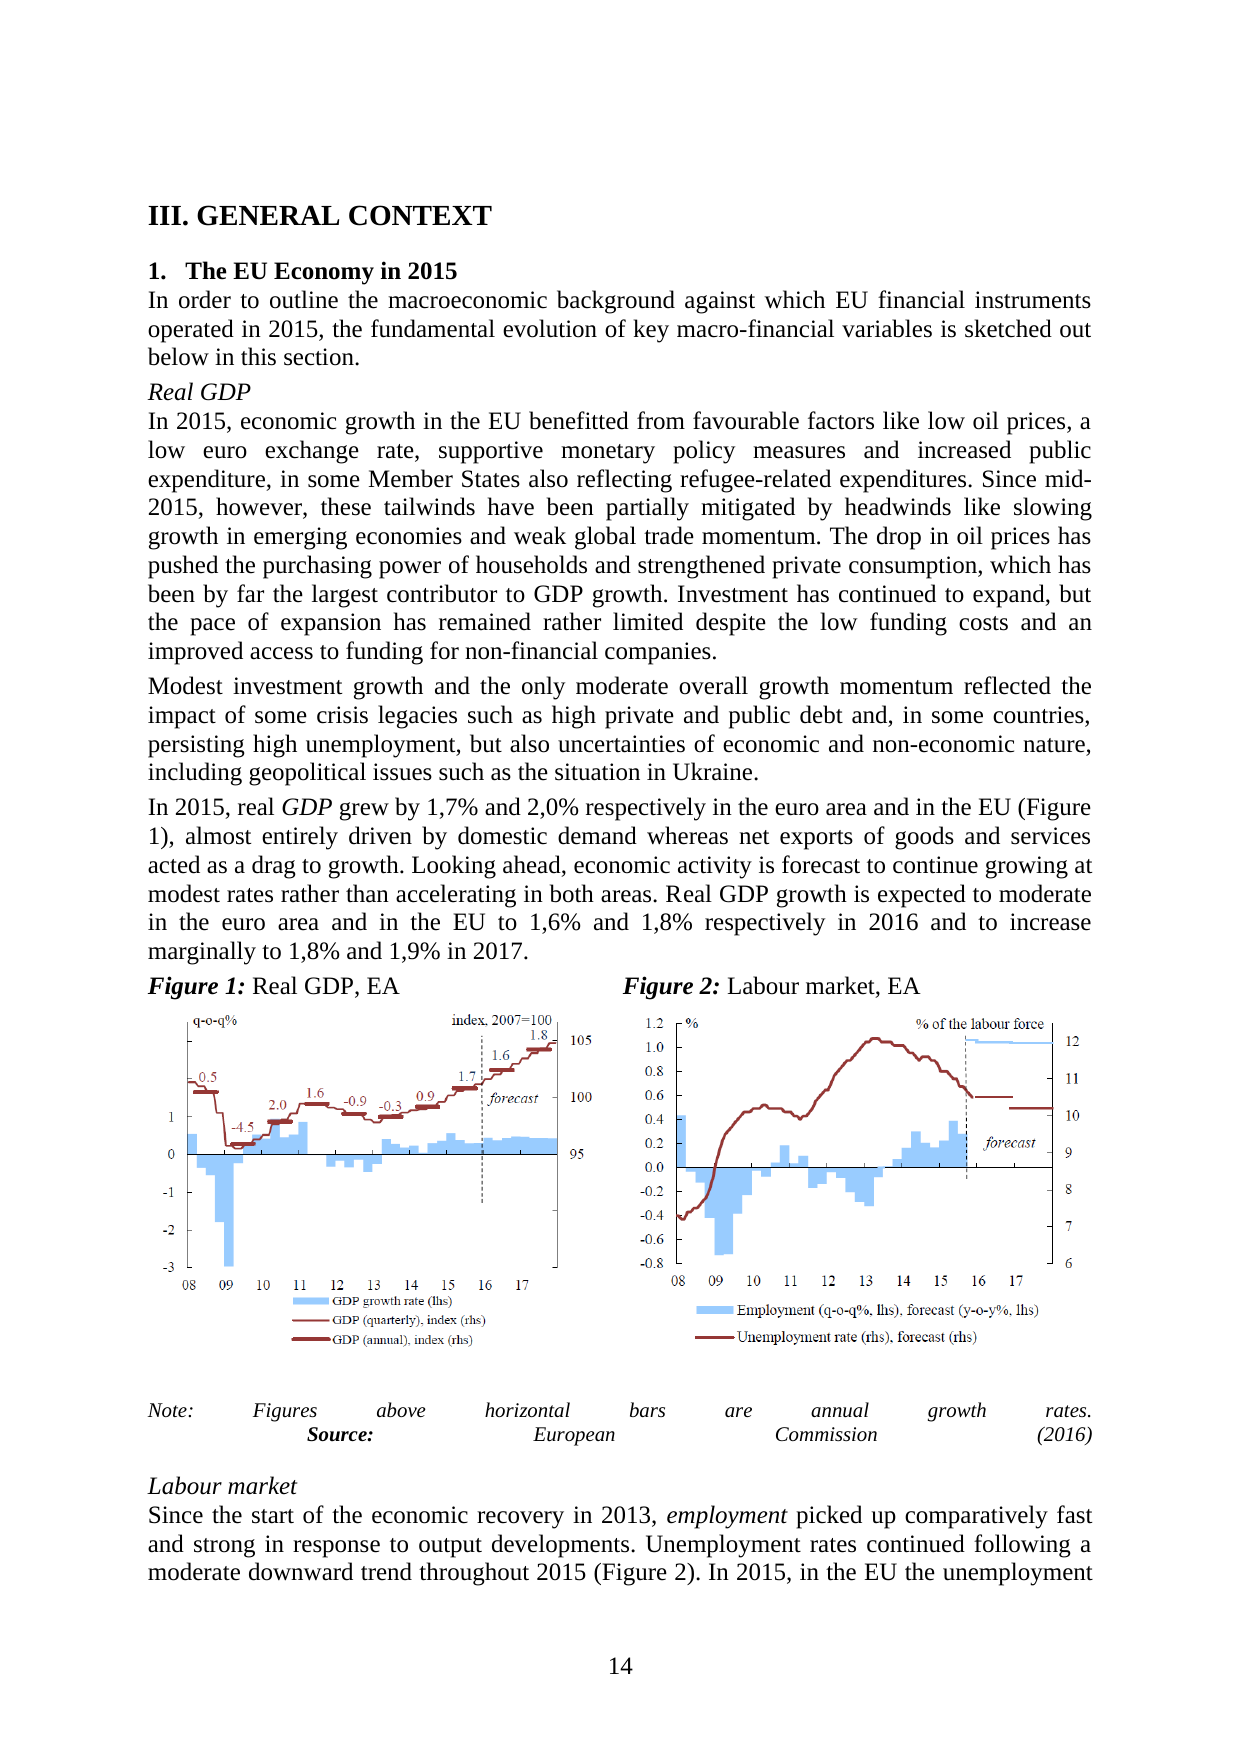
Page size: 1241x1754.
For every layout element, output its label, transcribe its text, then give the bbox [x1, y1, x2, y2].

picture [147, 1012, 596, 1348]
subtitle The EU Economy in 2015 [148, 256, 1093, 285]
table_cell [611, 1012, 1104, 1398]
table_cell [136, 1012, 611, 1398]
text In 2015, economic growth in the EU benefitted from favourable factors like low oil prices, a low euro exchange rate, supportive monetary policy measures and increased public expenditure, in some Member States also reflecting refugee-related expenditures. Since mid-2015, however, these tailwinds have been partially mitigated by headwinds like slowing growth in emerging economies and weak global trade momentum. The drop in oil prices has pushed the purchasing power of households and strengthened private consumption, which has been by far the largest contributor to GDP growth. Investment has continued to expand, but the pace of expansion has remained rather limited despite the low funding costs and an improved access to funding for non-financial companies. [148, 406, 1093, 665]
text Real GDP [148, 377, 1093, 406]
text Modest investment growth and the only moderate overall growth momentum reflected the impact of some crisis legacies such as high private and public debt and, in some countries, persisting high unemployment, but also uncertainties of economic and non-economic nature, including geopolitical issues such as the situation in Ukraine. [148, 671, 1093, 786]
subtitle III. GENERAL CONTEXT [148, 198, 1078, 231]
text In order to outline the macroeconomic background against which EU financial instruments operated in 2015, the fundamental evolution of key macro-financial variables is sketched out below in this section. [148, 285, 1093, 371]
text Note: Figures above horizontal bars are annual growth rates. Source: European Commission (2016) [148, 1398, 1093, 1471]
table_header Figure 1: Real GDP, EA [136, 971, 611, 1012]
table_header Figure 2: Labour market, EA [611, 971, 1104, 1012]
text Labour market [148, 1471, 1093, 1500]
text In 2015, real GDP grew by 1,7% and 2,0% respectively in the euro area and in the EU (Figure 1), almost entirely driven by domestic demand whereas net exports of goods and services acted as a drag to growth. Looking ahead, economic activity is forecast to continue growing at modest rates rather than accelerating in both areas. Real GDP growth is expected to moderate in the euro area and in the EU to 1,6% and 1,8% respectively in 2016 and to increase marginally to 1,8% and 1,9% in 2017. [148, 792, 1093, 965]
picture [622, 1012, 1093, 1348]
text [148, 1500, 1093, 1586]
